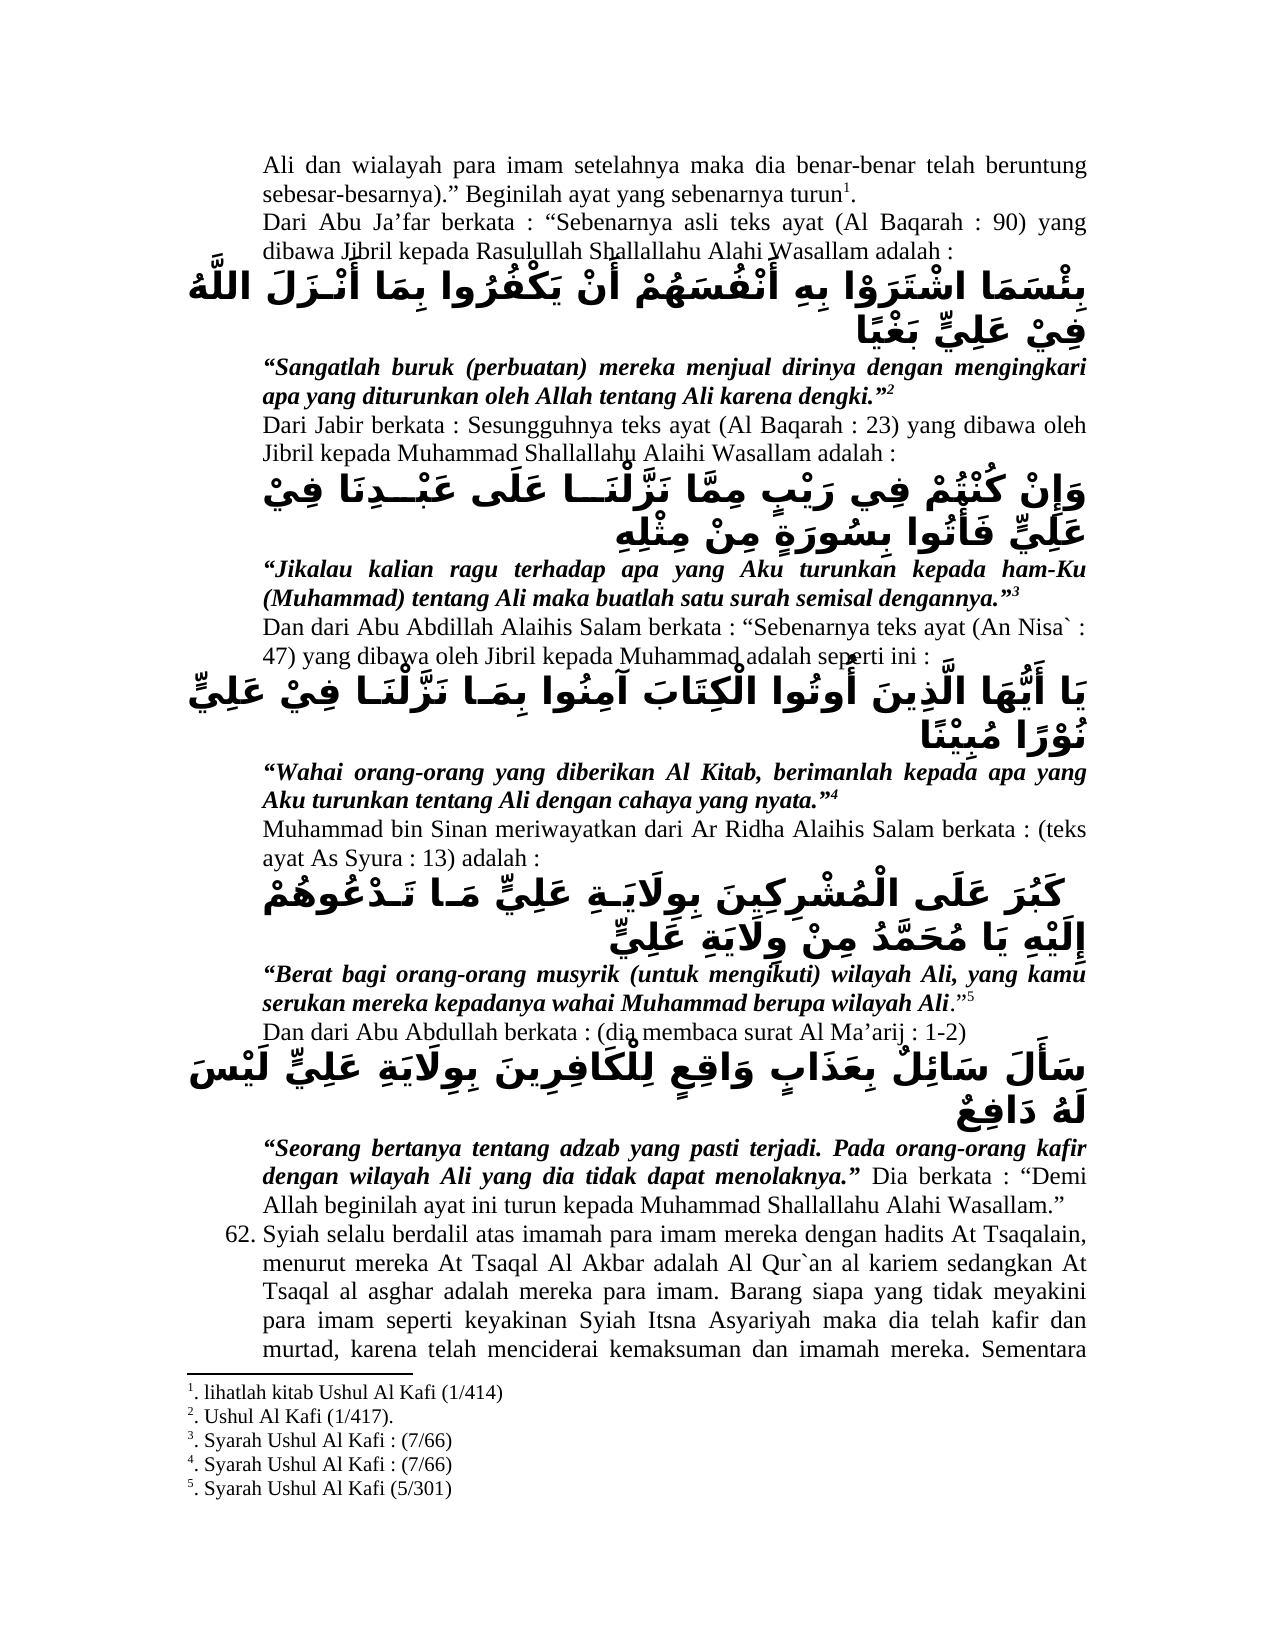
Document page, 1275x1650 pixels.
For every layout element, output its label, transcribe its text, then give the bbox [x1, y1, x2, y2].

text “Wahai orang-orang yang diberikan Al Kitab, berimanlah kepada apa yang Aku turunkan tentang Ali dengan cahaya yang nyata.” [262, 757, 1087, 814]
text Dan dari Abu Abdillah Alaihis Salam berkata : “Sebenarnya teks ayat (An Nisa` : 47) yang dibawa oleh Jibril kepada Muhammad adalah seperti ini : [262, 612, 1087, 669]
text Dan dari Abu Abdullah berkata : (dia membaca Al Ma’arij : 1-2) [262, 1017, 1087, 1045]
text “Jikalau kalian ragu terhadap apa yang Aku turunkan kepada ham-Ku (Muhammad) tentang Ali maka buatlah satu surah semisal dengannya.” [262, 554, 1087, 612]
text يَا أَيُّهَا الَّذِينَ أُوتُوا الْكِتَابَ آمِنُوا بِمَا نَزَّلْنَا فِيْ عَلِيٍّ نُوْرًا مُبِيْنًا [187, 669, 1087, 757]
text “Berat bagi orang-orang musyrik (untuk mengikuti) wilayah Ali, yang kamu serukan mereka kepadanya wahai Muhammad berupa wilayah Ali.” [262, 959, 1087, 1017]
text سَأَلَ سَائِلٌ بِعَذَابٍ وَاقِعٍ لِلْكَافِرِينَ بِوِلَايَةِ عَلِيٍّ لَيْسَ لَهُ دَافِعٌ [187, 1045, 1087, 1133]
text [262, 150, 1087, 207]
text “Sangatlah buruk (perbuatan) mereka menjual dirinya dengan mengingkari apa yang diturunkan oleh Allah tentang Ali karena dengki.” [262, 352, 1087, 410]
text كَبُرَ عَلَى الْمُشْرِكِينَ بِوِلَايَةِ عَلِيٍّ مَا تَدْعُوهُمْ إِلَيْهِ يَا مُحَمَّدُ مِنْ وِلَايَةِ عَلِيٍّ [262, 872, 1087, 959]
text وَإِنْ كُنْتُمْ فِي رَيْبٍ مِمَّا نَزَّلْنَا عَلَى عَبْدِنَا فِيْ عَلِيٍّ فَأْتُوا بِسُورَةٍ مِنْ مِثْلِهِ [262, 467, 1087, 554]
text Dari Abu Ja’far berkata : “Sebenarnya asli teks ayat (Al Baqarah : 90) yang dibawa Jibril kepada Rasulullah Shallallahu Alahi Wasallam adalah : [262, 207, 1087, 265]
text Muhammad bin Sinan meriwayatkan dari Ar Ridha Alaihis Salam berkata : (teks ayat As Syura : 13) adalah : [262, 814, 1087, 872]
text “Seorang bertanya tentang adzab yang pasti terjadi. Pada orang-orang kafir dengan wilayah Ali yang dia tidak dapat menolaknya.” Dia berkata : “Demi Allah beginilah ayat ini turun kepada Muhammad Shallallahu Alahi Wasallam.” [262, 1133, 1087, 1219]
text بِئْسَمَا اشْتَرَوْا بِهِ أَنْفُسَهُمْ أَنْ يَكْفُرُوا بِمَا أَنْزَلَ اللَّهُ فِيْ عَلِيٍّ بَغْيًا [187, 265, 1087, 352]
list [225, 1219, 1087, 1363]
text Dari Jabir berkata : Sesungguhnya teks ayat (Al Baqarah : 23) yang dibawa oleh Jibril kepada Muhammad Shallallahu Alaihi Wasallam adalah : [262, 410, 1087, 467]
